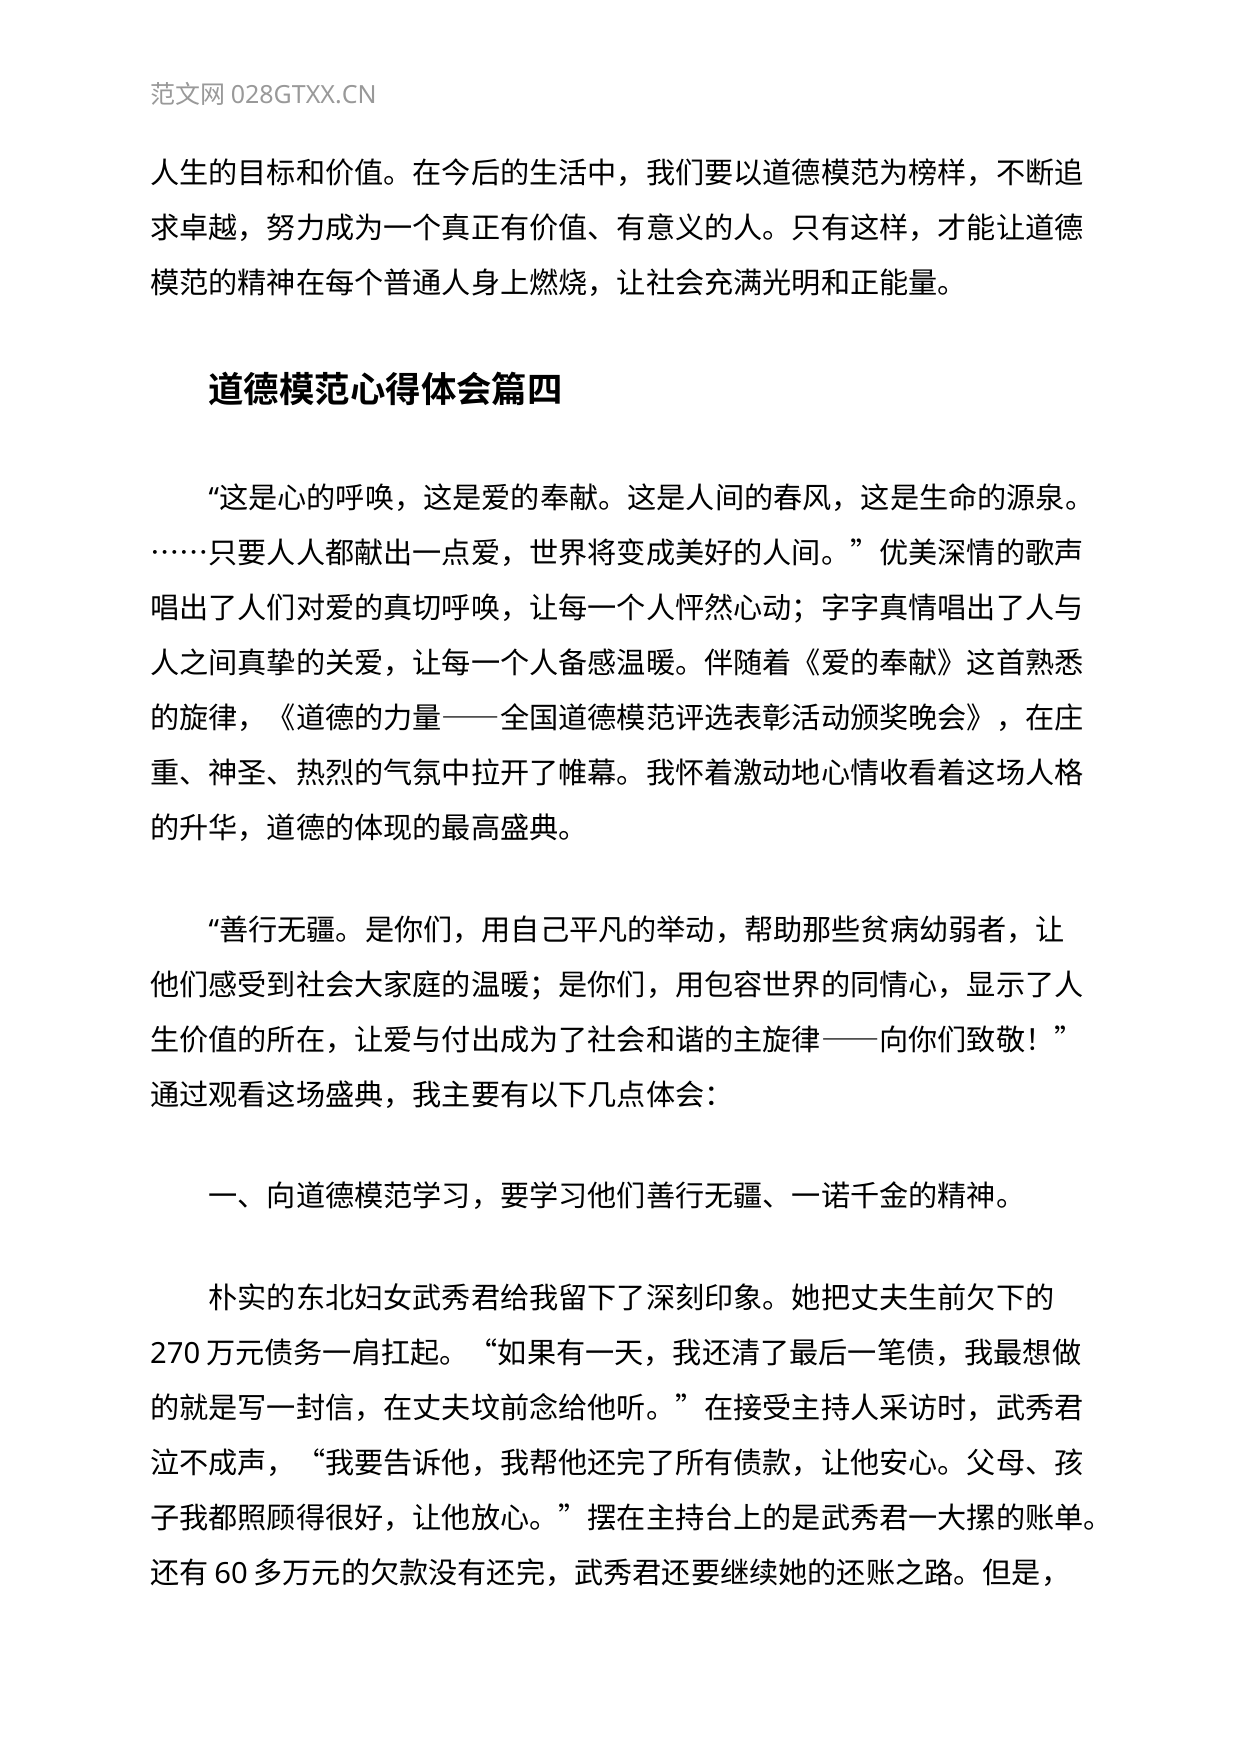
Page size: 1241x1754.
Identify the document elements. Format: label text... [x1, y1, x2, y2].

text 一、向道德模范学习，要学习他们善行无疆、一诺千金的精神。 [150, 1173, 1090, 1215]
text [150, 1274, 1090, 1592]
text “善行无疆。是你们，用自己平凡的举动，帮助那些贫病幼弱者，让他们感受到社会大家庭的温暖；是你们，用包容世界的同情心，显示了人生价值的所在，让爱与付出成为了社会和谐的主旋律――向你们致敬！”通过观看这场盛典，我主要有以下几点体会： [150, 906, 1090, 1113]
text “这是心的呼唤，这是爱的奉献。这是人间的春风，这是生命的源泉。……只要人人都献出一点爱，世界将变成美好的人间。”优美深情的歌声唱出了人们对爱的真切呼唤，让每一个人怦然心动；字字真情唱出了人与人之间真挚的关爱，让每一个人备感温暖。伴随着《爱的奉献》这首熟悉的旋律，《道德的力量――全国道德模范评选表彰活动颁奖晚会》，在庄重、神圣、热烈的气氛中拉开了帷幕。我怀着激动地心情收看着这场人格的升华，道德的体现的最高盛典。 [150, 475, 1090, 847]
text 道德模范心得体会篇四 [150, 362, 1090, 413]
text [150, 150, 1090, 302]
